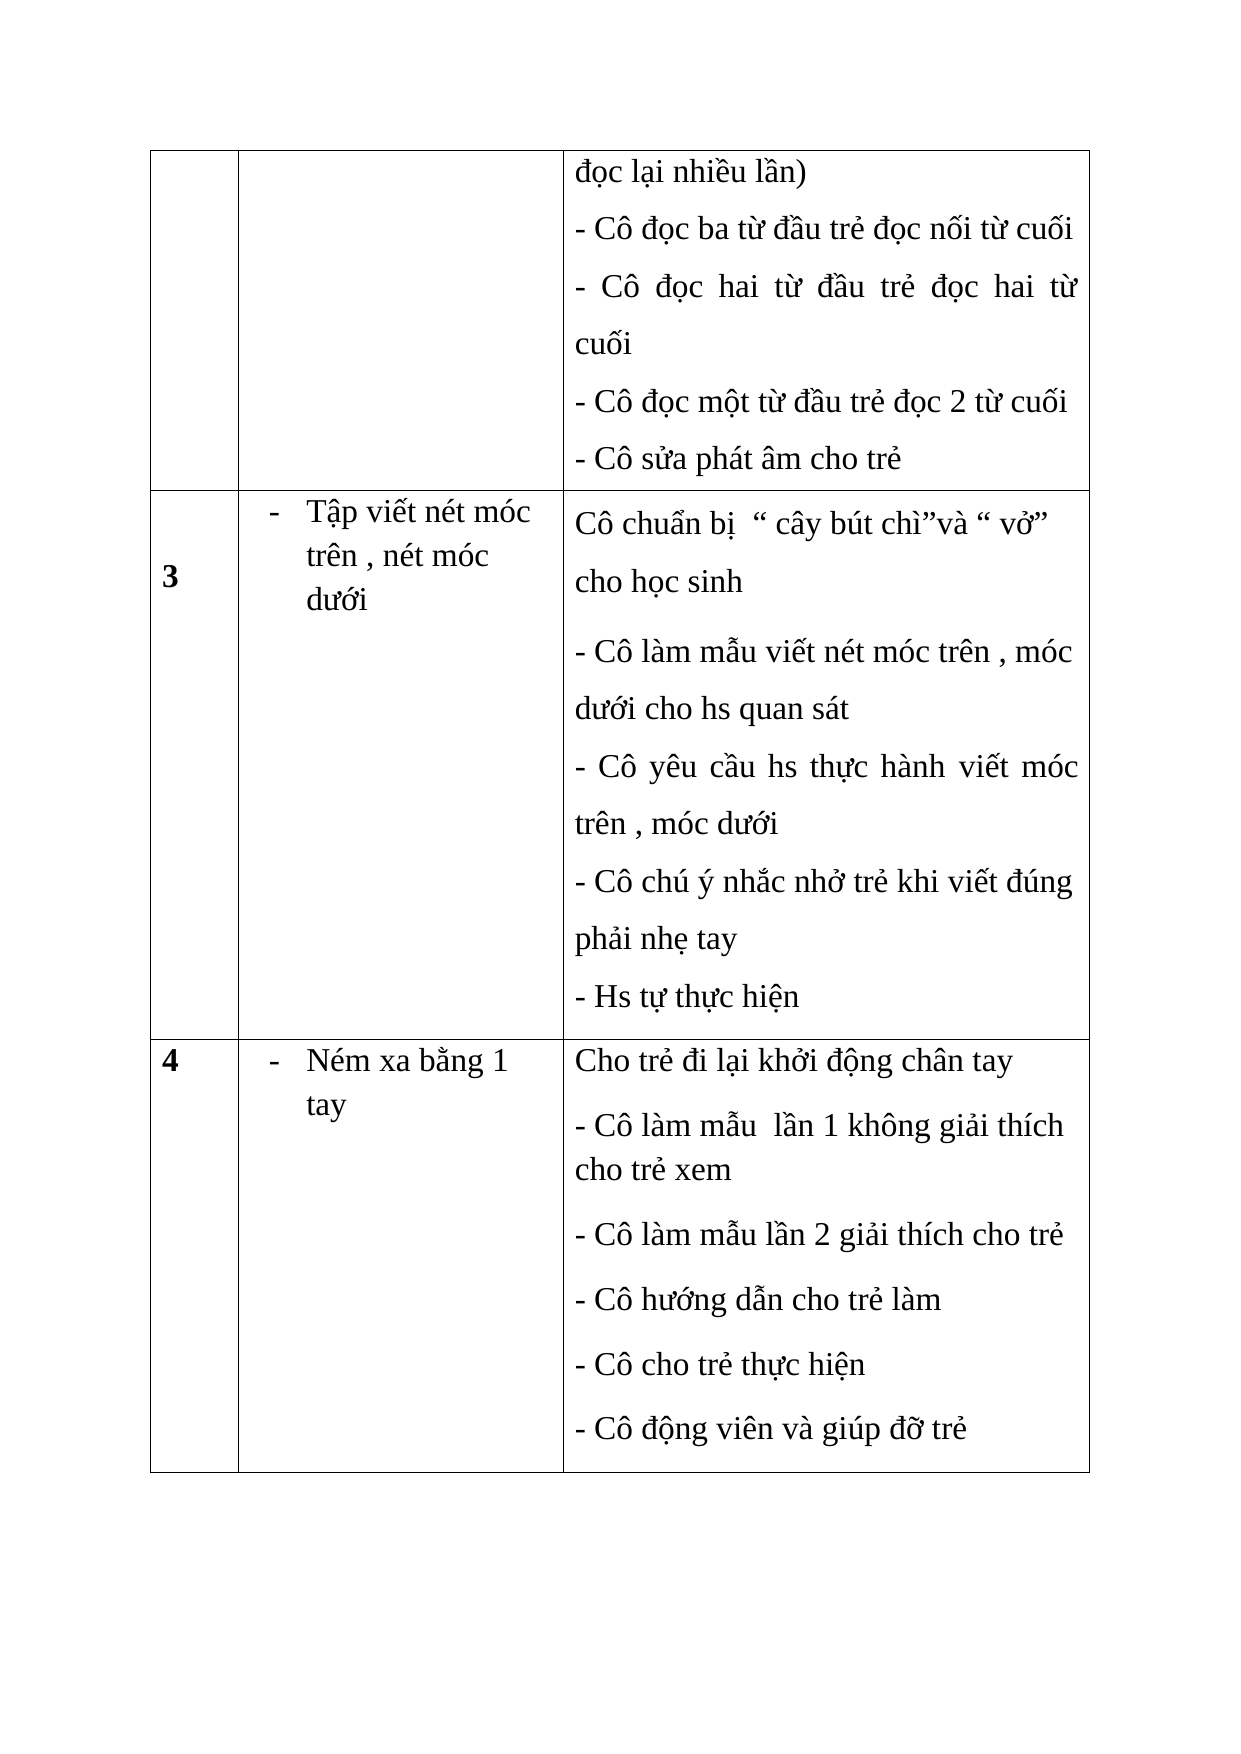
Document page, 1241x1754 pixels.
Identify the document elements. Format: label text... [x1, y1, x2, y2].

table_cell Tập viết nét móc trên , nét móc dưới [239, 491, 563, 1039]
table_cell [239, 151, 563, 490]
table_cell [564, 151, 1089, 490]
table_cell 2 [151, 151, 238, 490]
table_cell Cô chuẩn bị “ cây bút chì”và “ vở” cho học sinh - Cô làm mẫu viết nét móc trên , móc dưới cho hs quan sát - Cô yêu cầu hs thực hành viết móc trên , móc dưới - Cô chú ý nhắc nhở trẻ khi viết đúng phải nhẹ tay - Hs tự thực hiện [564, 491, 1089, 1039]
table_cell 4 [151, 1040, 238, 1472]
table_cell Cho trẻ đi lại khởi động chân tay - Cô làm mẫu lần 1 không giải thích cho trẻ xem - Cô làm mẫu lần 2 giải thích cho trẻ - Cô hướng dẫn cho trẻ làm - Cô cho trẻ thực hiện - Cô động viên và giúp đỡ trẻ [564, 1040, 1089, 1472]
table_cell Ném xa bằng 1 tay [239, 1040, 563, 1472]
table_cell 3 [151, 491, 238, 1039]
